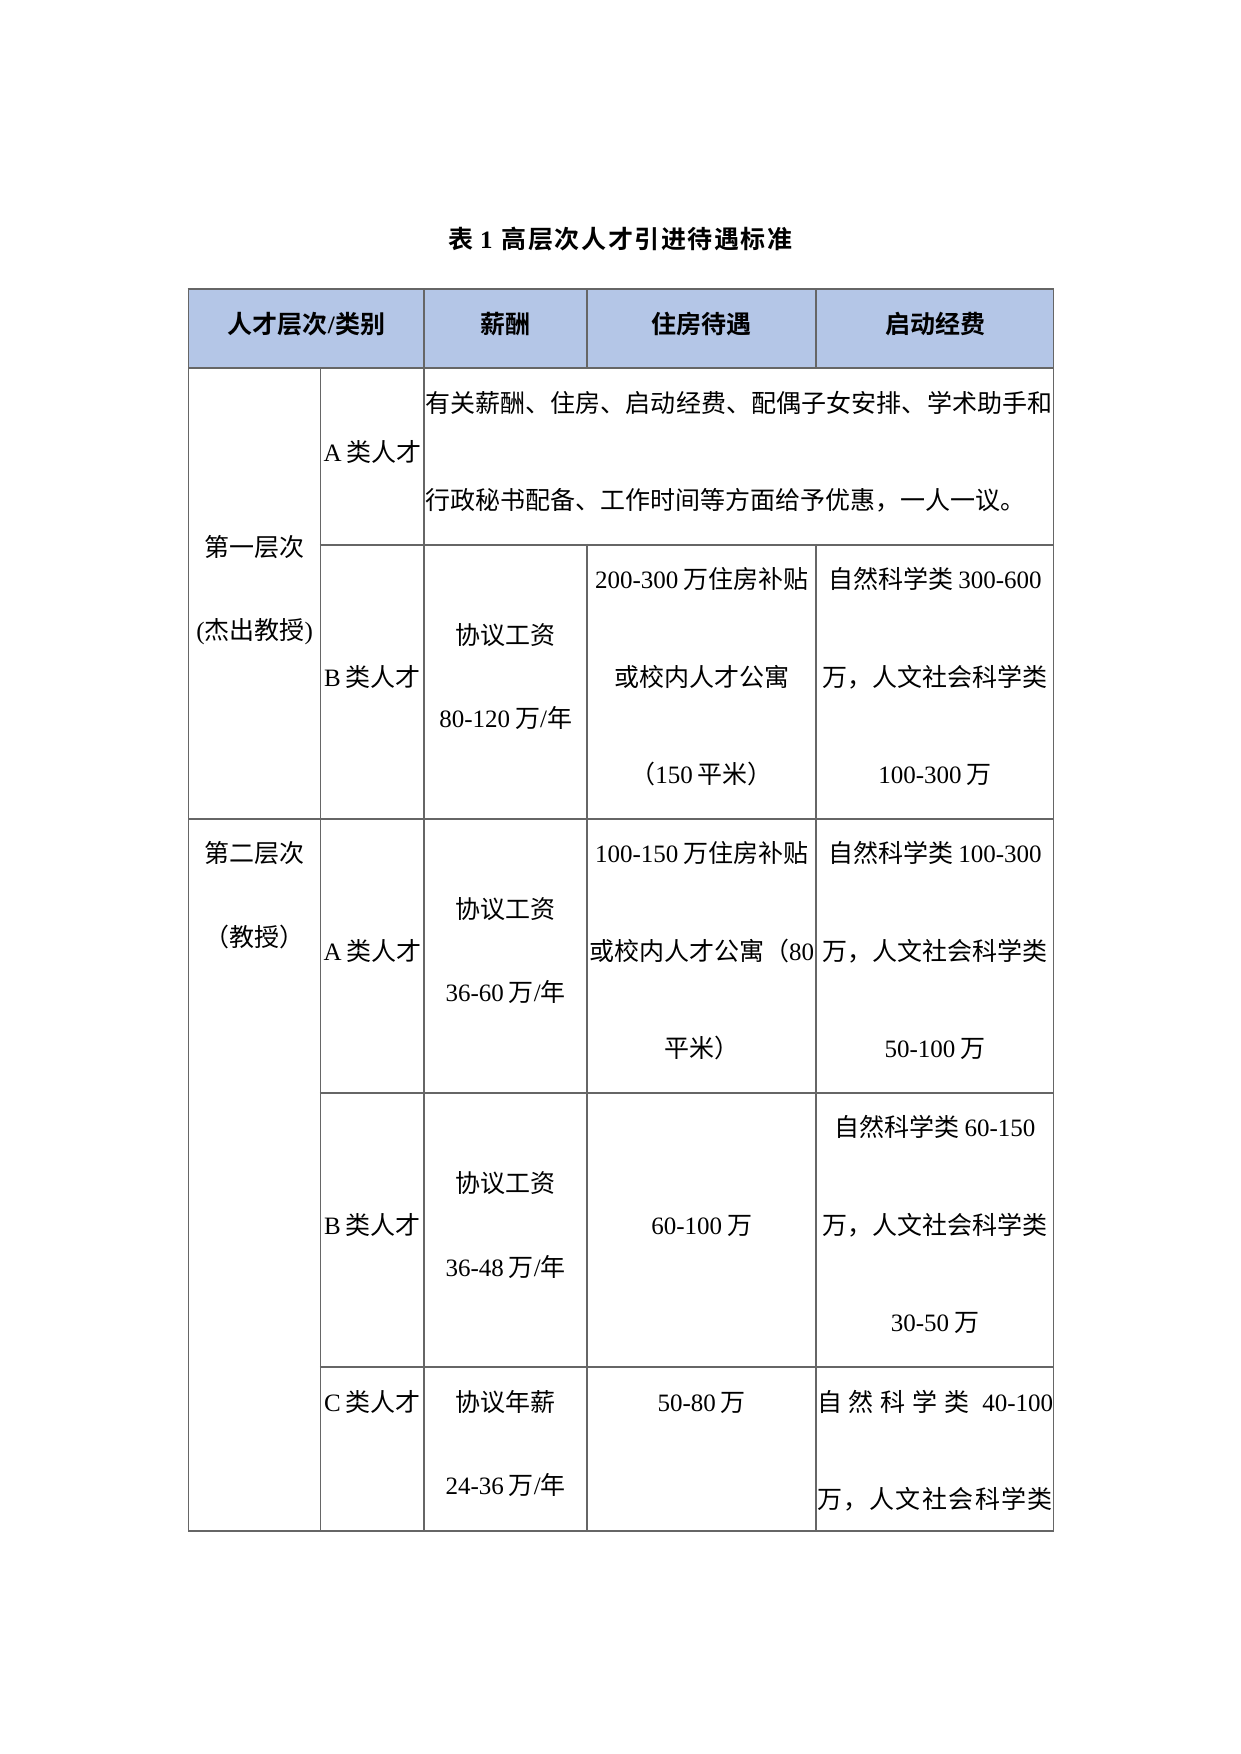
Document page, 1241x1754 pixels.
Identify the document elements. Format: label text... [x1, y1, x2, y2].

table_cell 50-80万 [588, 1368, 815, 1530]
table_cell A类人才 [321, 820, 423, 1092]
table_cell 有关薪酬、住房、启动经费、配偶子女安排、学术助手和行政秘书配备、工作时间等方面给予优惠，一人一议。 [425, 369, 1053, 544]
table_header 启动经费 [817, 290, 1053, 367]
table_cell C类人才 [321, 1368, 423, 1530]
table_cell B类人才 [321, 546, 423, 818]
table_cell 协议工资 36-60万/年 [425, 820, 586, 1092]
table_cell 第二层次 （教授） [189, 820, 320, 1530]
table_cell A类人才 [321, 369, 423, 544]
table_cell 自然科学类300-600万，人文社会科学类100-300万 [817, 546, 1053, 818]
table_cell B类人才 [321, 1094, 423, 1366]
table_cell 60-100万 [588, 1094, 815, 1366]
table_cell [817, 1368, 1053, 1530]
table_header 薪酬 [425, 290, 586, 367]
table_cell 协议年薪 24-36万/年 [425, 1368, 586, 1530]
text 表1 高层次人才引进待遇标准 [187, 205, 1053, 270]
table_header 住房待遇 [588, 290, 815, 367]
table_cell 200-300万住房补贴或校内人才公寓（150平米） [588, 546, 815, 818]
table_cell 自然科学类60-150万，人文社会科学类30-50万 [817, 1094, 1053, 1366]
table_cell 第一层次 (杰出教授) [189, 369, 320, 818]
table_cell 自然科学类100-300万，人文社会科学类50-100万 [817, 820, 1053, 1092]
table_cell 100-150万住房补贴或校内人才公寓（80平米） [588, 820, 815, 1092]
table_cell 协议工资 80-120万/年 [425, 546, 586, 818]
table_cell 协议工资 36-48万/年 [425, 1094, 586, 1366]
table_header 人才层次/类别 [189, 290, 423, 367]
